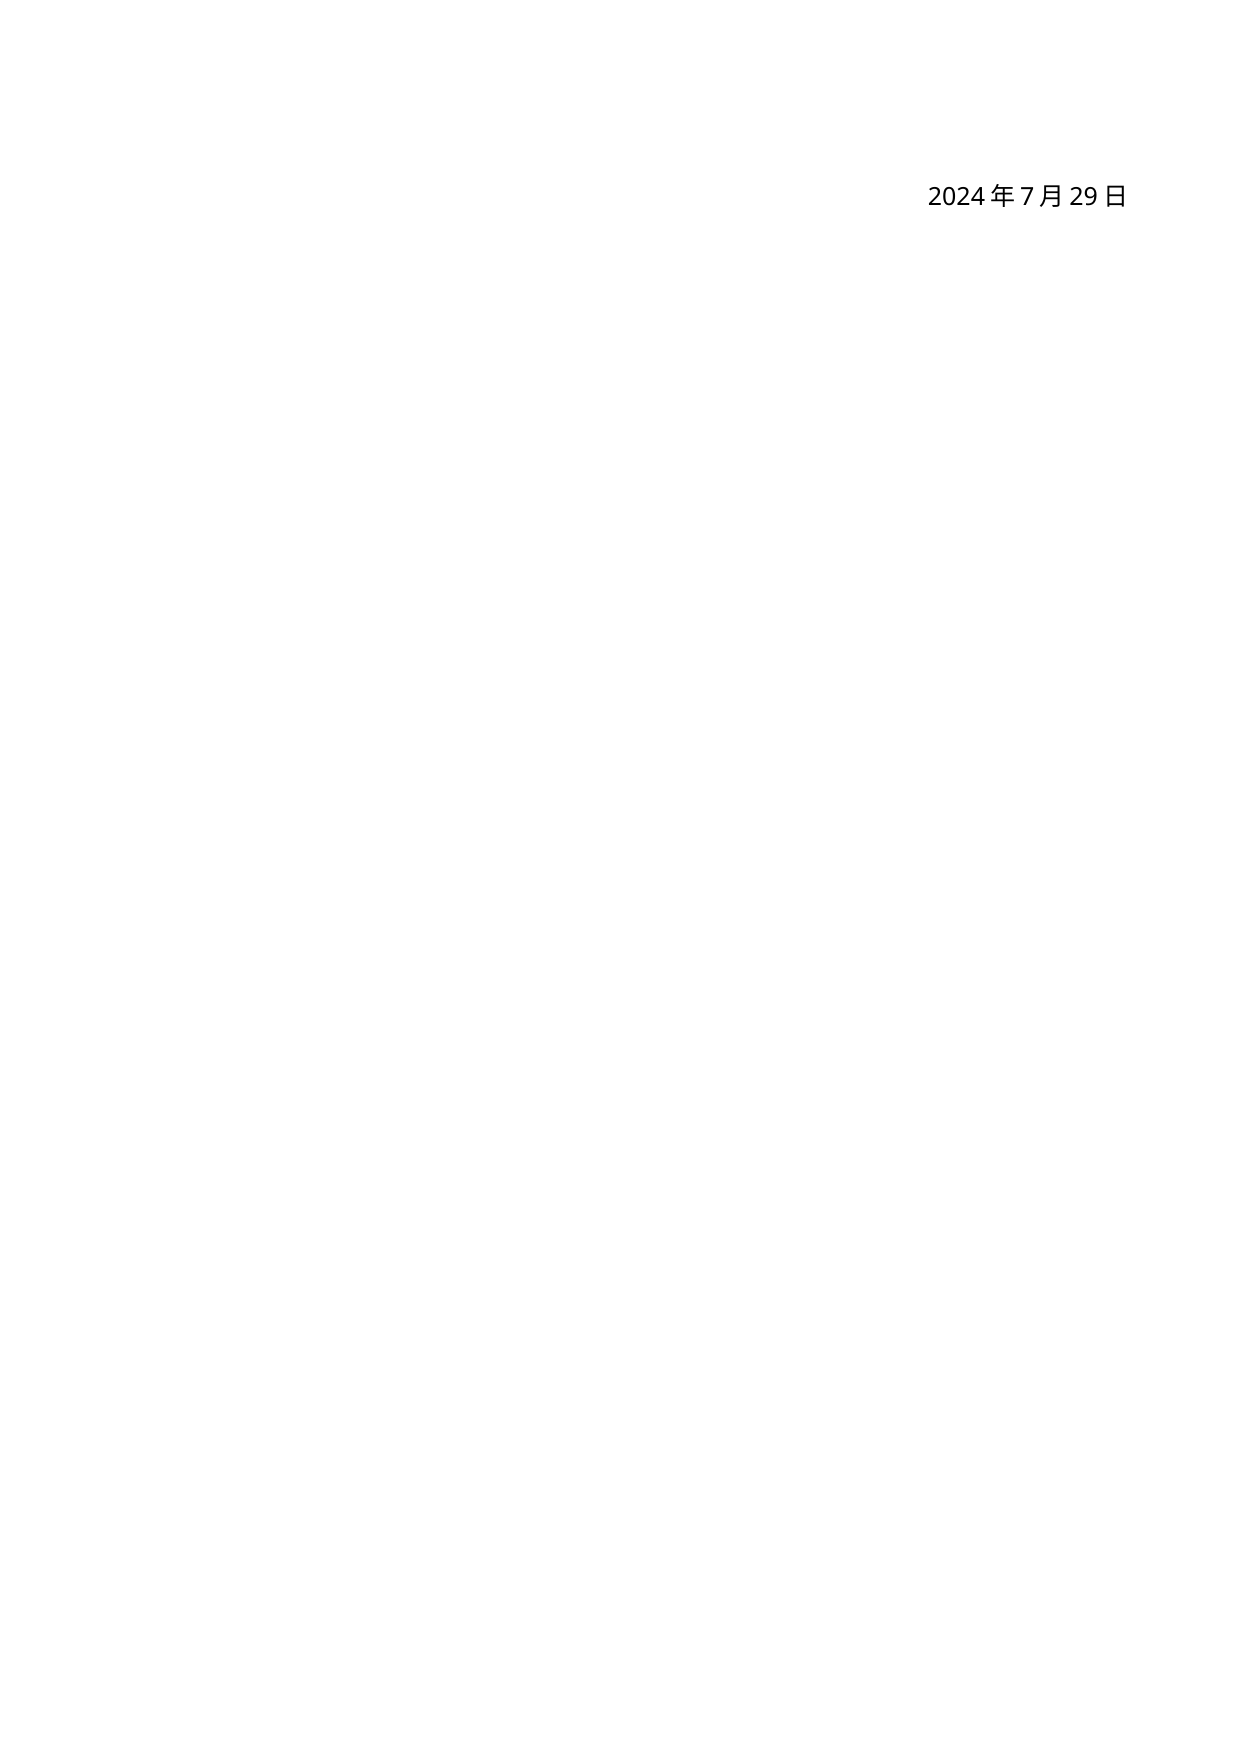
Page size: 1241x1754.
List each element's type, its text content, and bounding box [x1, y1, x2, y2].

text 2024年7月29日 [112, 162, 1128, 227]
